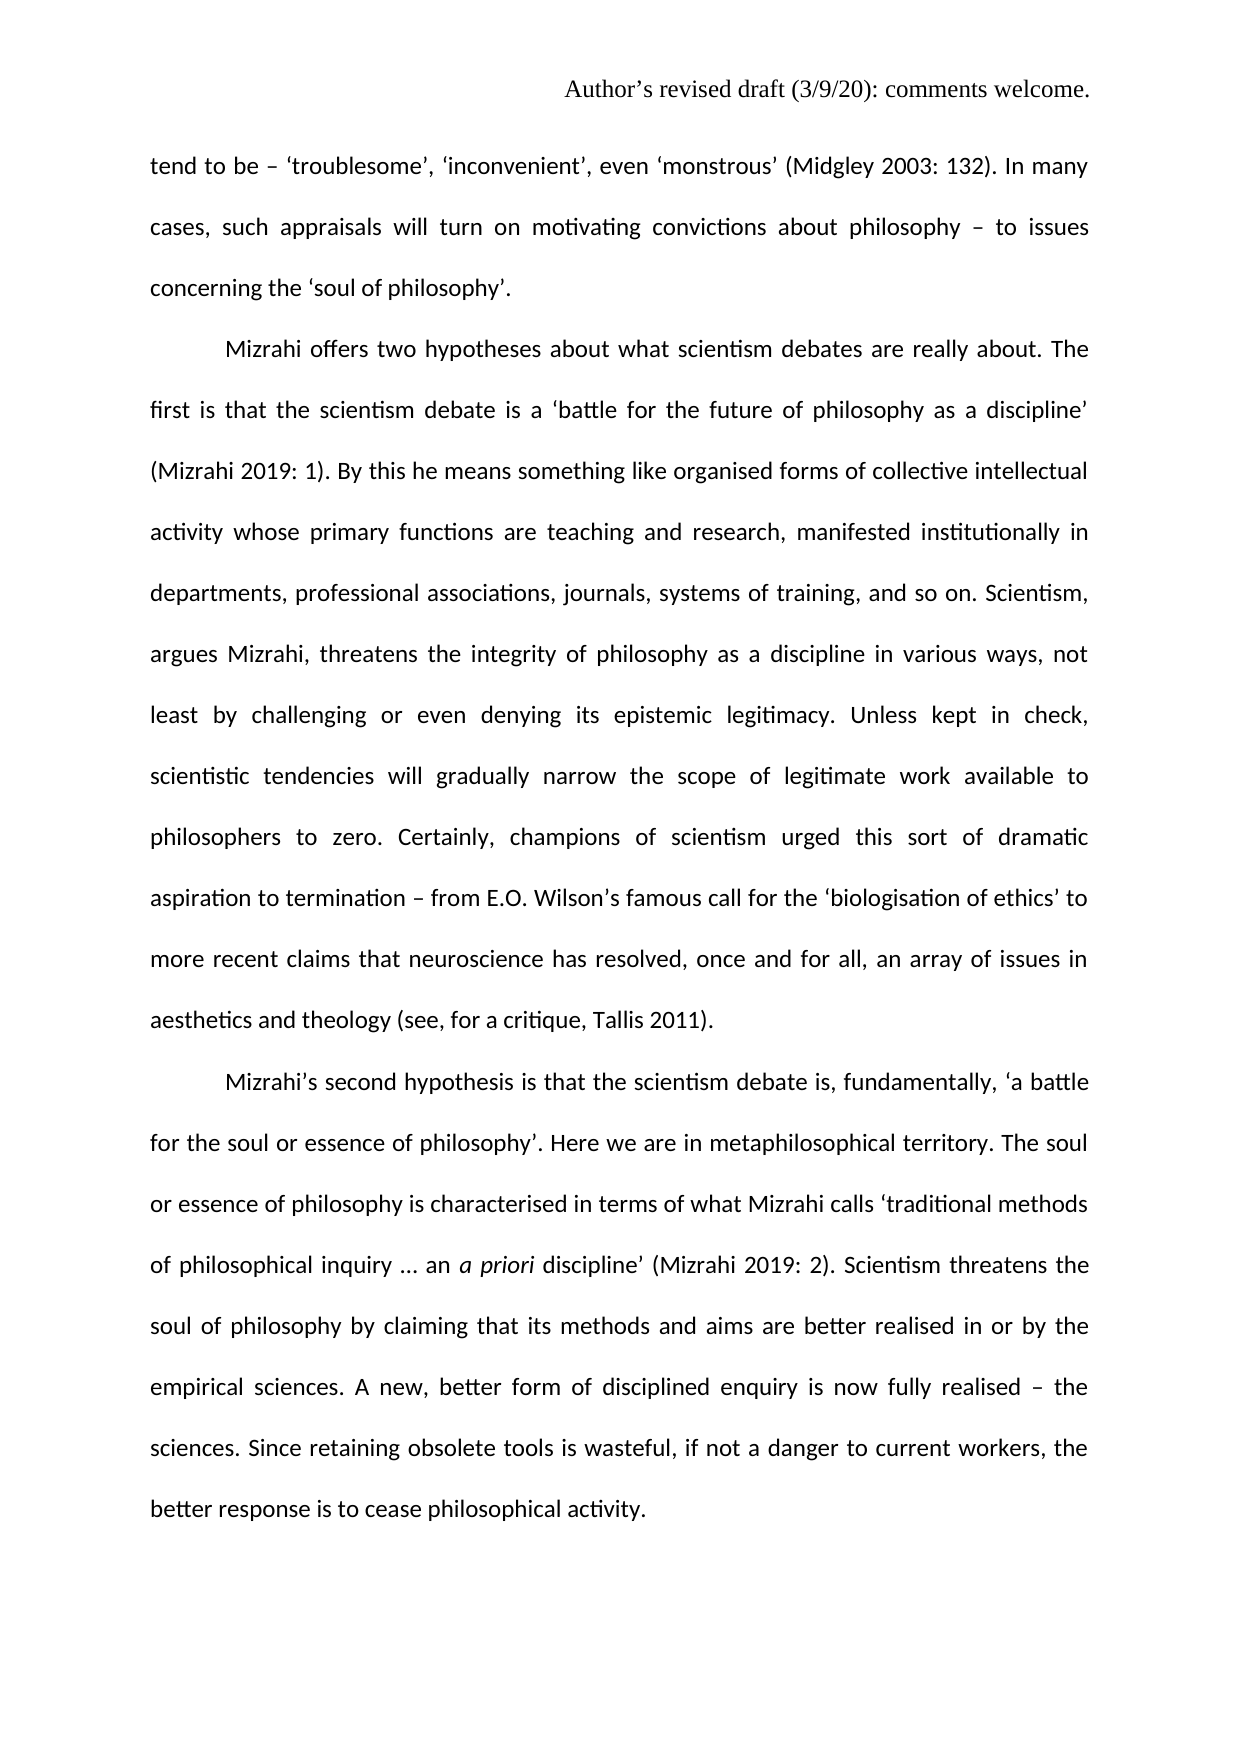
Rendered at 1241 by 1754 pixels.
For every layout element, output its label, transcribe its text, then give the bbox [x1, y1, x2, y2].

text Mizrahi offers two hypotheses about what scientism debates are really about. The first is that the scientism debate is a ‘battle for the future of philosophy as a discipline’ (Mizrahi 2019: 1). By this he means something like organised forms of collective intellectual activity whose primary functions are teaching and research, manifested institutionally in departments, professional associations, journals, systems of training, and so on. Scientism, argues Mizrahi, threatens the integrity of philosophy as a discipline in various ways, not least by challenging or even denying its epistemic legitimacy. Unless kept in check, scientistic tendencies will gradually narrow the scope of legitimate work available to philosophers to zero. Certainly, champions of scientism urged this sort of dramatic aspiration to termination – from E.O. Wilson’s famous call for the ‘biologisation of ethics’ to more recent claims that neuroscience has resolved, once and for all, an array of issues in aesthetics and theology (see, for a critique, Tallis 2011). [150, 333, 1090, 1035]
text Mizrahi’s second hypothesis is that the scientism debate is, fundamentally, ‘a battle for the soul or essence of philosophy’. Here we are in metaphilosophical territory. The soul or essence of philosophy is characterised in terms of what Mizrahi calls ‘traditional methods of philosophical inquiry … an a priori discipline’ (Mizrahi 2019: 2). Scientism threatens the soul of philosophy by claiming that its methods and aims are better realised in or by the empirical sciences. A new, better form of disciplined enquiry is now fully realised – the sciences. Since retaining obsolete tools is wasteful, if not a danger to current workers, the better response is to cease philosophical activity. [150, 1066, 1090, 1523]
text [150, 150, 1090, 303]
